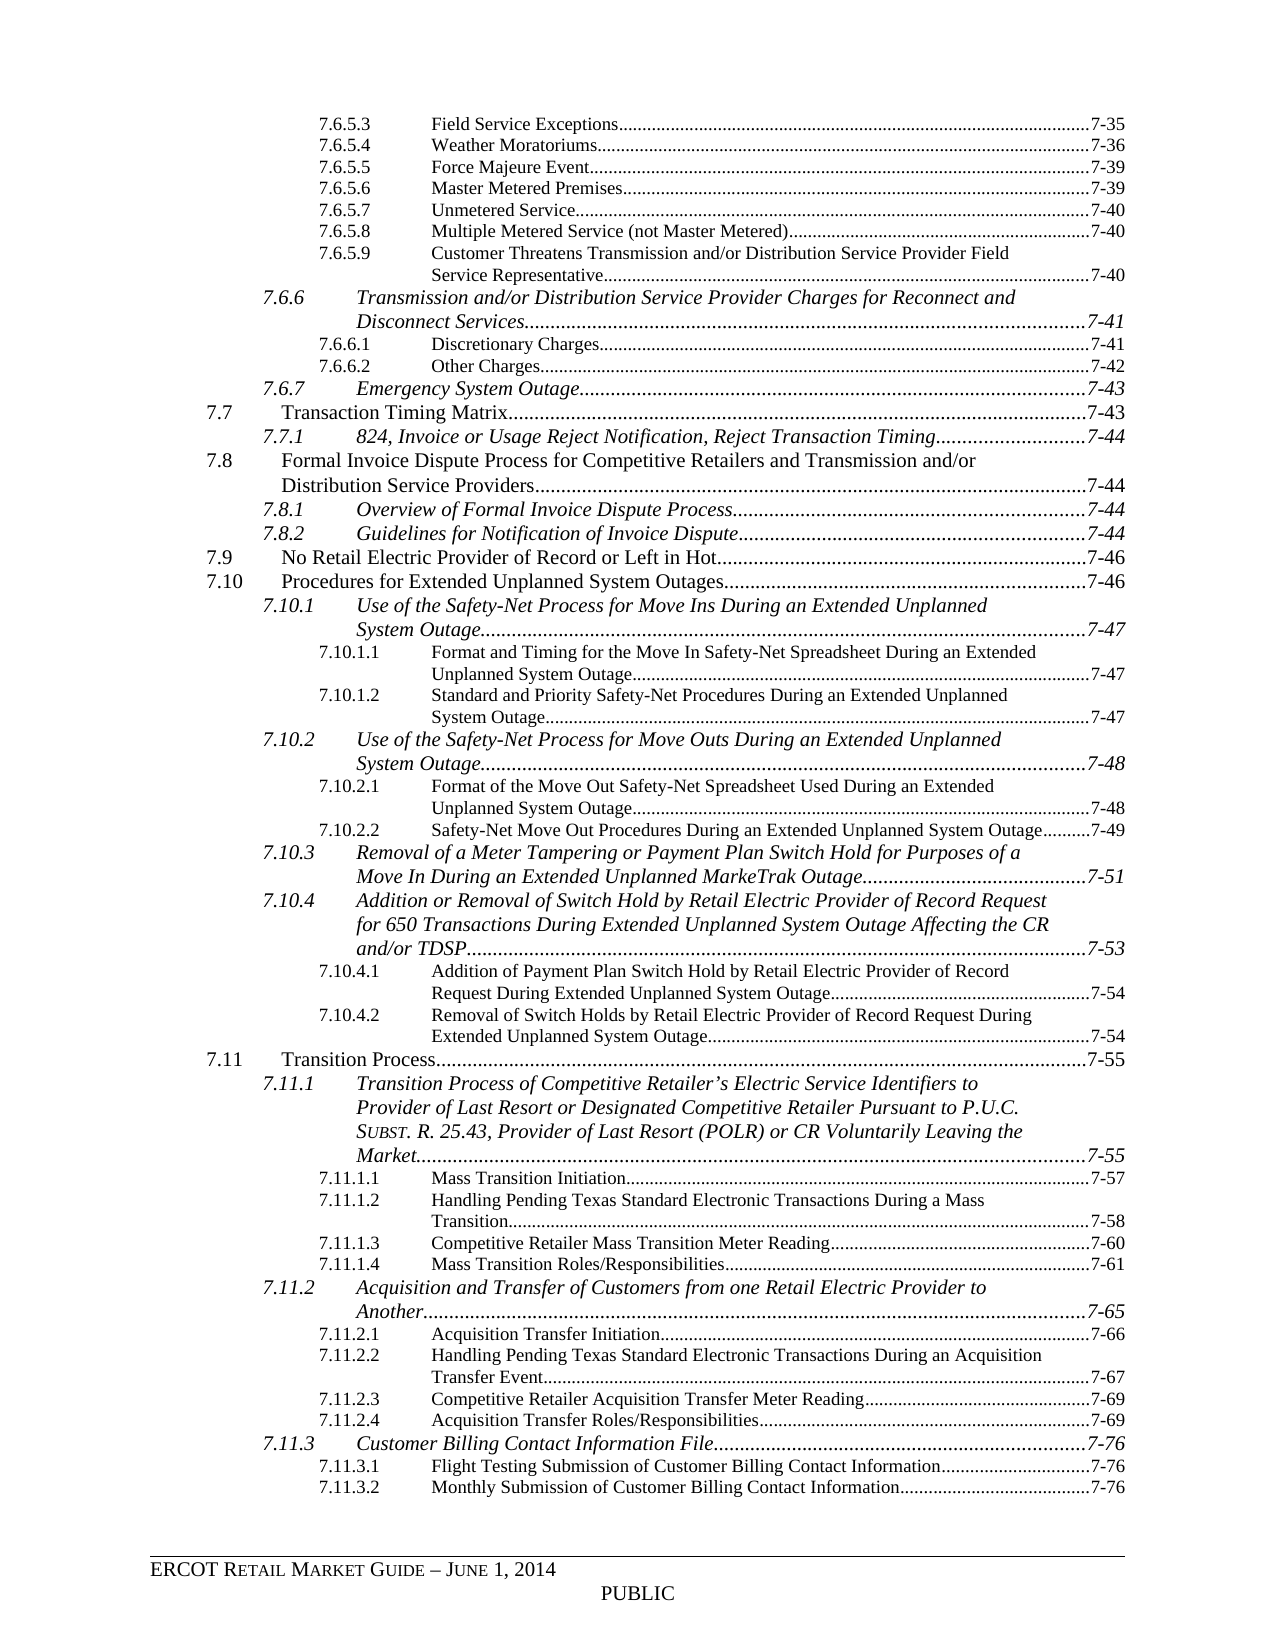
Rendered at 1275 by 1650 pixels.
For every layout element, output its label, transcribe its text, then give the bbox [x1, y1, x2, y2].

text 7.10.3 Removal of a Meter Tampering or Payment Plan Switch Hold for Purposes of a Move In During an Extended Unplanned MarkeTrak Outage 7-51 [262, 840, 1050, 888]
text 7.11.1.1 Mass Transition Initiation 7-57 [319, 1167, 1050, 1188]
text 7.10.1 Use of the Safety-Net Process for Move Ins During an Extended Unplanned System Outage 7-47 [262, 593, 1050, 641]
text 7.8.2 Guidelines for Notification of Invoice Dispute 7-44 [262, 521, 1050, 545]
text 7.11.1.2 Handling Pending Texas Standard Electronic Transactions During a Mass Transition 7-58 [319, 1188, 1050, 1232]
text 7.11.3.2 Monthly Submission of Customer Billing Contact Information 7-76 [319, 1476, 1050, 1498]
text 7.6.6 Transmission and/or Distribution Service Provider Charges for Reconnect and Disconnect Services 7-41 [262, 285, 1050, 333]
text 7.11.2 Acquisition and Transfer of Customers from one Retail Electric Provider to Another 7-65 [262, 1275, 1050, 1323]
text 7.10.4 Addition or Removal of Switch Hold by Retail Electric Provider of Record Request for 650 Transactions During Extended Unplanned System Outage Affecting the CR and/or TDSP 7-53 [262, 888, 1050, 960]
text 7.10.4.2 Removal of Switch Holds by Retail Electric Provider of Record Request During Extended Unplanned System Outage 7-54 [319, 1003, 1050, 1047]
text 7.10 Procedures for Extended Unplanned System Outages 7-46 [206, 569, 1050, 593]
text 7.11.2.1 Acquisition Transfer Initiation 7-66 [319, 1323, 1050, 1344]
text 7.7.1 824, Invoice or Usage Reject Notification, Reject Transaction Timing 7-44 [262, 424, 1050, 448]
text 7.11.2.3 Competitive Retailer Acquisition Transfer Meter Reading 7-69 [319, 1387, 1050, 1409]
text 7.6.6.1 Discretionary Charges 7-41 [319, 333, 1050, 355]
text 7.10.1.2 Standard and Priority Safety-Net Procedures During an Extended Unplanned System Outage 7-47 [319, 684, 1050, 727]
text 7.6.5.3 Field Service Exceptions 7-35 [319, 112, 1050, 134]
text 7.10.1.1 Format and Timing for the Move In Safety-Net Spreadsheet During an Extended Unplanned System Outage 7-47 [319, 641, 1050, 684]
text 7.9 No Retail Electric Provider of Record or Left in Hot 7-46 [206, 545, 1050, 569]
text 7.10.2.1 Format of the Move Out Safety-Net Spreadsheet Used During an Extended Unplanned System Outage 7-48 [319, 775, 1050, 818]
text 7.6.5.9 Customer Threatens Transmission and/or Distribution Service Provider Field Service Representative 7-40 [319, 242, 1050, 285]
text 7.6.5.4 Weather Moratoriums 7-36 [319, 134, 1050, 156]
text 7.11.3 Customer Billing Contact Information File 7-76 [262, 1431, 1050, 1455]
text 7.6.5.7 Unmetered Service 7-40 [319, 199, 1050, 220]
text 7.6.6.2 Other Charges 7-42 [319, 355, 1050, 376]
text 7.6.7 Emergency System Outage 7-43 [262, 376, 1050, 400]
text 7.10.4.1 Addition of Payment Plan Switch Hold by Retail Electric Provider of Record Request During Extended Unplanned System Outage 7-54 [319, 960, 1050, 1003]
text 7.11.1.4 Mass Transition Roles/Responsibilities 7-61 [319, 1253, 1050, 1275]
text 7.6.5.6 Master Metered Premises 7-39 [319, 177, 1050, 199]
text 7.11.1 Transition Process of Competitive Retailer’s Electric Service Identifiers to Provider of Last Resort or Designated Competitive Retailer Pursuant to P.U.C. Subst. R. 25.43, Provider of Last Resort (POLR) or CR Voluntarily Leaving the Market 7-55 [262, 1071, 1050, 1167]
text 7.10.2.2 Safety-Net Move Out Procedures During an Extended Unplanned System Outage 7-49 [319, 818, 1050, 840]
text 7.11 Transition Process 7-55 [206, 1047, 1050, 1071]
text 7.11.3.1 Flight Testing Submission of Customer Billing Contact Information 7-76 [319, 1455, 1050, 1476]
text 7.11.2.4 Acquisition Transfer Roles/Responsibilities 7-69 [319, 1409, 1050, 1431]
text 7.10.2 Use of the Safety-Net Process for Move Outs During an Extended Unplanned System Outage 7-48 [262, 727, 1050, 775]
text 7.8.1 Overview of Formal Invoice Dispute Process 7-44 [262, 497, 1050, 521]
text 7.6.5.8 Multiple Metered Service (not Master Metered) 7-40 [319, 220, 1050, 242]
text 7.8 Formal Invoice Dispute Process for Competitive Retailers and Transmission and/or Distribution Service Providers 7-44 [206, 448, 1050, 497]
text 7.7 Transaction Timing Matrix 7-43 [206, 400, 1050, 424]
text 7.6.5.5 Force Majeure Event 7-39 [319, 156, 1050, 177]
text 7.11.1.3 Competitive Retailer Mass Transition Meter Reading 7-60 [319, 1232, 1050, 1253]
text 7.11.2.2 Handling Pending Texas Standard Electronic Transactions During an Acquisition Transfer Event 7-67 [319, 1344, 1050, 1387]
